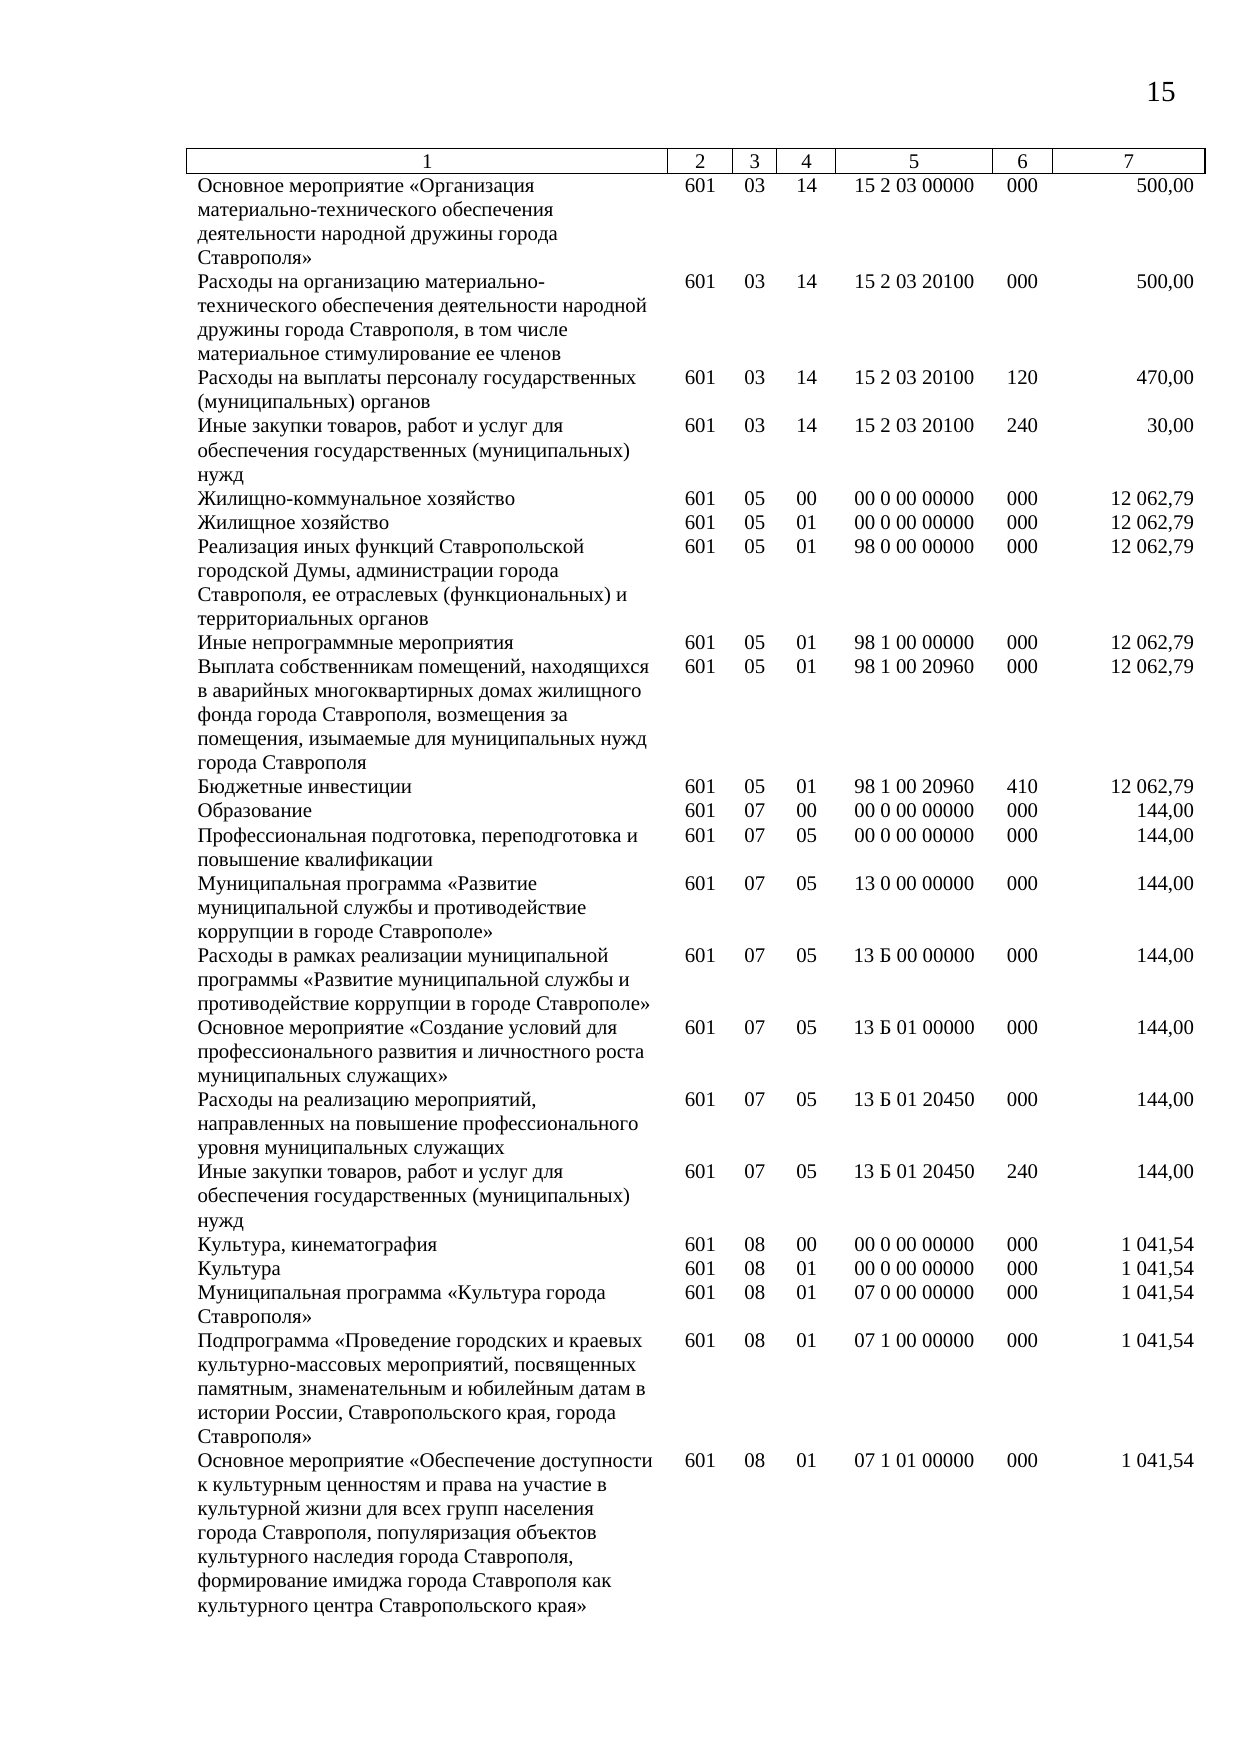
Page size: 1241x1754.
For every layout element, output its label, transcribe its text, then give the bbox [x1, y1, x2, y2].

table_cell 000 [992, 174, 1052, 269]
table_cell Основное мероприятие «Создание условий для профессионального развития и личностного роста муниципальных служащих» [186, 1015, 668, 1087]
table_cell 601 [668, 871, 732, 943]
table_cell Жилищное хозяйство [186, 510, 668, 534]
table_cell 01 [777, 774, 836, 798]
table_cell Иные непрограммные мероприятия [186, 630, 668, 654]
table_cell 01 [777, 510, 836, 534]
table_cell 12 062,79 [1052, 774, 1205, 798]
table_cell 12 062,79 [1052, 630, 1205, 654]
table_cell Расходы на организацию материально-технического обеспечения деятельности народной дружины города Ставрополя, в том числе материальное стимулирование ее членов [186, 269, 668, 365]
table_cell 08 [732, 1232, 777, 1256]
table_cell 000 [992, 1328, 1052, 1448]
table_cell 1 041,54 [1052, 1232, 1205, 1256]
table_cell Основное мероприятие «Организация материально-технического обеспечения деятельности народной дружины города Ставрополя» [186, 174, 668, 269]
table_cell 07 [732, 1087, 777, 1159]
table_cell 601 [668, 1232, 732, 1256]
table_cell 601 [668, 1159, 732, 1232]
table_header 1 [187, 149, 667, 173]
table_cell 05 [777, 1159, 836, 1232]
table_cell 144,00 [1052, 1159, 1205, 1232]
table_cell 07 [732, 799, 777, 822]
table_cell 240 [992, 1159, 1052, 1232]
table_cell 601 [668, 1256, 732, 1280]
table_cell 601 [668, 654, 732, 774]
table_cell 13 0 00 00000 [836, 871, 992, 943]
table_cell Реализация иных функций Ставропольской городской Думы, администрации города Ставрополя, ее отраслевых (функциональных) и территориальных органов [186, 534, 668, 630]
table_cell 05 [777, 943, 836, 1015]
table_cell 12 062,79 [1052, 486, 1205, 510]
table_cell 601 [668, 774, 732, 798]
table_cell 120 [992, 365, 1052, 413]
table_cell 07 [732, 1159, 777, 1232]
table_cell 601 [668, 534, 732, 630]
table_cell 03 [732, 365, 777, 413]
table_cell 15 2 03 00000 [836, 174, 992, 269]
table_cell Расходы на реализацию мероприятий, направленных на повышение профессионального уровня муниципальных служащих [186, 1087, 668, 1159]
table_cell 00 0 00 00000 [836, 486, 992, 510]
table_cell 00 0 00 00000 [836, 1256, 992, 1280]
table_cell 1 041,54 [1052, 1448, 1205, 1617]
table_header 3 [733, 149, 776, 173]
table_cell 000 [992, 943, 1052, 1015]
table_cell Жилищно-коммунальное хозяйство [186, 486, 668, 510]
table_cell 000 [992, 510, 1052, 534]
table_cell 000 [992, 1280, 1052, 1328]
table_cell 000 [992, 269, 1052, 365]
table_cell 00 0 00 00000 [836, 799, 992, 822]
table_cell 000 [992, 1232, 1052, 1256]
table_cell 144,00 [1052, 823, 1205, 871]
table_cell 01 [777, 654, 836, 774]
table_cell 05 [777, 1015, 836, 1087]
table_cell 08 [732, 1280, 777, 1328]
table_cell 601 [668, 174, 732, 269]
table_cell Муниципальная программа «Развитие муниципальной службы и противодействие коррупции в городе Ставрополе» [186, 871, 668, 943]
table_cell Культура [186, 1256, 668, 1280]
table_cell 05 [777, 871, 836, 943]
table_cell 144,00 [1052, 871, 1205, 943]
table_cell 07 1 01 00000 [836, 1448, 992, 1617]
table_cell 601 [668, 486, 732, 510]
table_cell 000 [992, 486, 1052, 510]
table_cell 07 [732, 1015, 777, 1087]
table_cell 1 041,54 [1052, 1328, 1205, 1448]
table_cell 12 062,79 [1052, 654, 1205, 774]
table_cell Муниципальная программа «Культура города Ставрополя» [186, 1280, 668, 1328]
table_cell 12 062,79 [1052, 534, 1205, 630]
table_cell 1 041,54 [1052, 1256, 1205, 1280]
table_cell 08 [732, 1256, 777, 1280]
table_cell Выплата собственникам помещений, находящихся в аварийных многоквартирных домах жилищного фонда города Ставрополя, возмещения за помещения, изымаемые для муниципальных нужд города Ставрополя [186, 654, 668, 774]
table_cell 601 [668, 1015, 732, 1087]
table_cell 13 Б 00 00000 [836, 943, 992, 1015]
table_cell 00 0 00 00000 [836, 823, 992, 871]
table_cell 05 [777, 823, 836, 871]
table_cell 14 [777, 269, 836, 365]
table_cell 14 [777, 414, 836, 486]
table_cell 13 Б 01 20450 [836, 1087, 992, 1159]
table_cell 01 [777, 1448, 836, 1617]
table_cell 000 [992, 1015, 1052, 1087]
table_cell 05 [732, 534, 777, 630]
table_header 5 [836, 149, 992, 173]
table_cell 601 [668, 365, 732, 413]
table_cell 13 Б 01 00000 [836, 1015, 992, 1087]
table_cell 01 [777, 1328, 836, 1448]
table_cell 410 [992, 774, 1052, 798]
table_header 6 [993, 149, 1052, 173]
table_cell 05 [732, 774, 777, 798]
table_cell 00 [777, 486, 836, 510]
table_cell 30,00 [1052, 414, 1205, 486]
table_cell 08 [732, 1448, 777, 1617]
table_cell 01 [777, 1280, 836, 1328]
table_cell 13 Б 01 20450 [836, 1159, 992, 1232]
table_header 7 [1053, 149, 1204, 173]
table_cell Основное мероприятие «Обеспечение доступности к культурным ценностям и права на участие в культурной жизни для всех групп населения города Ставрополя, популяризация объектов культурного наследия города Ставрополя, формирование имиджа города Ставрополя как культурного центра Ставропольского края» [186, 1448, 668, 1617]
table_cell 000 [992, 534, 1052, 630]
table_cell 000 [992, 871, 1052, 943]
table_cell 000 [992, 654, 1052, 774]
table_cell 05 [732, 654, 777, 774]
table_cell 500,00 [1052, 269, 1205, 365]
table_cell 601 [668, 510, 732, 534]
table_cell 601 [668, 414, 732, 486]
table_cell 144,00 [1052, 1087, 1205, 1159]
table_cell 01 [777, 630, 836, 654]
table_cell 98 1 00 00000 [836, 630, 992, 654]
table_cell 08 [732, 1328, 777, 1448]
table_cell 00 [777, 799, 836, 822]
table_cell 00 0 00 00000 [836, 510, 992, 534]
table_cell Профессиональная подготовка, переподготовка и повышение квалификации [186, 823, 668, 871]
table_cell 15 2 03 20100 [836, 365, 992, 413]
table_cell 601 [668, 630, 732, 654]
table_cell 601 [668, 1448, 732, 1617]
table_cell 07 0 00 00000 [836, 1280, 992, 1328]
table_cell 98 1 00 20960 [836, 654, 992, 774]
table_cell 05 [732, 486, 777, 510]
table_cell 000 [992, 630, 1052, 654]
table_cell Расходы в рамках реализации муниципальной программы «Развитие муниципальной службы и противодействие коррупции в городе Ставрополе» [186, 943, 668, 1015]
table_header 2 [668, 149, 732, 173]
table_cell 15 2 03 20100 [836, 414, 992, 486]
table_cell 05 [732, 630, 777, 654]
table_cell 000 [992, 799, 1052, 822]
table_cell 14 [777, 365, 836, 413]
table_cell Образование [186, 799, 668, 822]
table_cell 00 0 00 00000 [836, 1232, 992, 1256]
table_cell 601 [668, 1087, 732, 1159]
table_cell 144,00 [1052, 799, 1205, 822]
table_cell 601 [668, 1280, 732, 1328]
table_cell 98 1 00 20960 [836, 774, 992, 798]
table_cell 05 [732, 510, 777, 534]
table_cell 03 [732, 174, 777, 269]
table_cell 470,00 [1052, 365, 1205, 413]
table_cell Иные закупки товаров, работ и услуг для обеспечения государственных (муниципальных) нужд [186, 1159, 668, 1232]
table_cell 000 [992, 1448, 1052, 1617]
table_cell 00 [777, 1232, 836, 1256]
table_cell 601 [668, 943, 732, 1015]
table_cell 15 2 03 20100 [836, 269, 992, 365]
table_cell 12 062,79 [1052, 510, 1205, 534]
table_cell 14 [777, 174, 836, 269]
table_cell 601 [668, 799, 732, 822]
table_cell 07 1 00 00000 [836, 1328, 992, 1448]
table_cell Бюджетные инвестиции [186, 774, 668, 798]
table_cell 144,00 [1052, 1015, 1205, 1087]
table_cell 000 [992, 1256, 1052, 1280]
table_cell 07 [732, 823, 777, 871]
table_cell 03 [732, 414, 777, 486]
table_cell 01 [777, 1256, 836, 1280]
table_cell 03 [732, 269, 777, 365]
table_cell 07 [732, 943, 777, 1015]
table_cell 05 [777, 1087, 836, 1159]
table_cell Подпрограмма «Проведение городских и краевых культурно-массовых мероприятий, посвященных памятным, знаменательным и юбилейным датам в истории России, Ставропольского края, города Ставрополя» [186, 1328, 668, 1448]
table_cell Иные закупки товаров, работ и услуг для обеспечения государственных (муниципальных) нужд [186, 414, 668, 486]
table_header 4 [777, 149, 835, 173]
table_cell 07 [732, 871, 777, 943]
table_cell 01 [777, 534, 836, 630]
table_cell 000 [992, 1087, 1052, 1159]
table_cell 240 [992, 414, 1052, 486]
table_cell Культура, кинематография [186, 1232, 668, 1256]
table_cell 601 [668, 1328, 732, 1448]
table_cell 601 [668, 269, 732, 365]
table_cell 601 [668, 823, 732, 871]
table_cell 500,00 [1052, 174, 1205, 269]
table_cell 000 [992, 823, 1052, 871]
table_cell Расходы на выплаты персоналу государственных (муниципальных) органов [186, 365, 668, 413]
table_cell 1 041,54 [1052, 1280, 1205, 1328]
table_cell 98 0 00 00000 [836, 534, 992, 630]
table_cell 144,00 [1052, 943, 1205, 1015]
